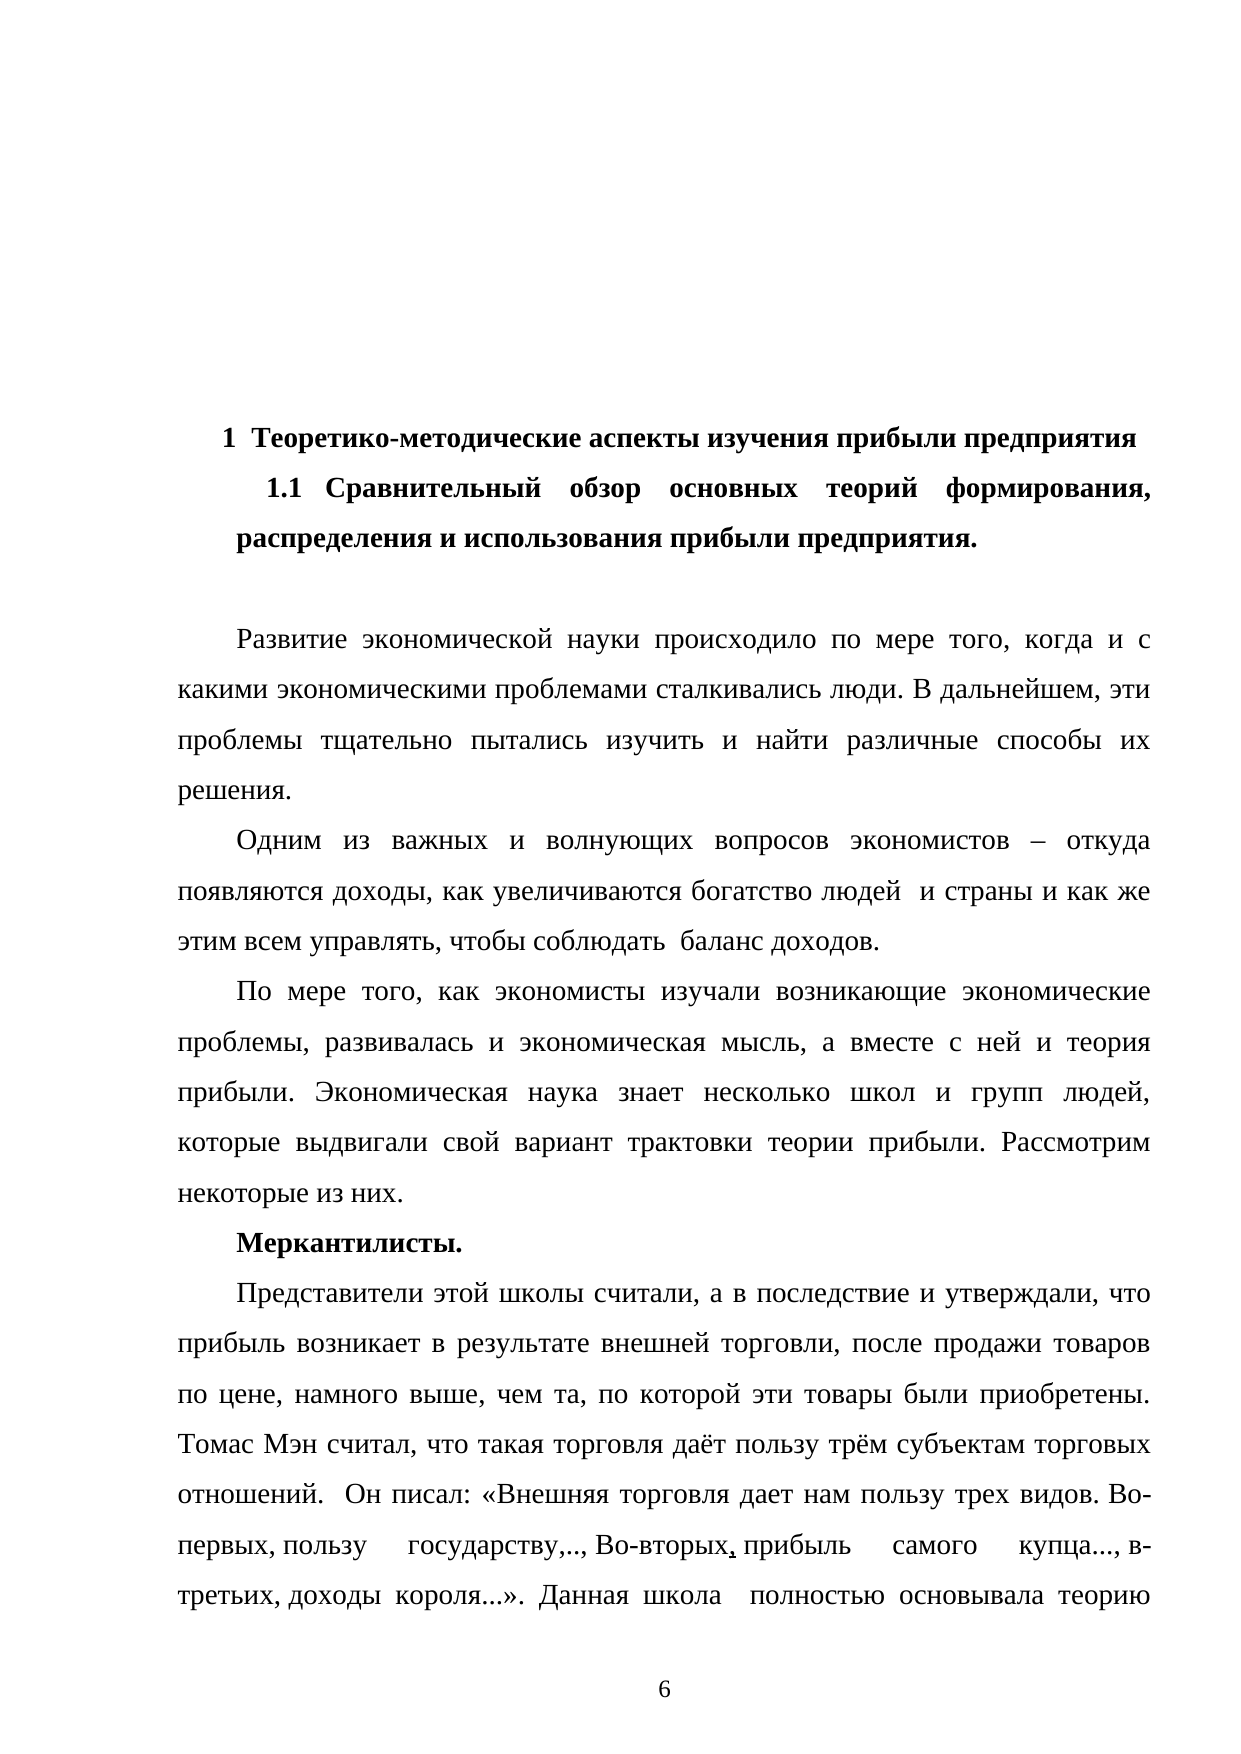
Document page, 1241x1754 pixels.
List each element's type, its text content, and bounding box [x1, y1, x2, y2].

text По мере того, как экономисты изучали возникающие экономические проблемы, развивалась и экономическая мысль, а вместе с ней и теория прибыли. Экономическая наука знает несколько школ и групп людей, которые выдвигали свой вариант трактовки теории прибыли. Рассмотрим некоторые из них. [177, 973, 1152, 1208]
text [177, 1275, 1152, 1611]
text Меркантилисты. [177, 1225, 1152, 1258]
text Одним из важных и волнующих вопросов экономистов – откуда появляются доходы, как увеличиваются богатство людей и страны и как же этим всем управлять, чтобы соблюдать баланс доходов. [177, 822, 1152, 957]
list Сравнительный обзор основных теорий формирования, распределения и использования прибыли предприятия. [236, 470, 1152, 554]
list Теоретико-методические аспекты изучения прибыли предприятия [177, 420, 1152, 453]
text Развитие экономической науки происходило по мере того, когда и с какими экономическими проблемами сталкивались люди. В дальнейшем, эти проблемы тщательно пытались изучить и найти различные способы их решения. [177, 621, 1152, 806]
